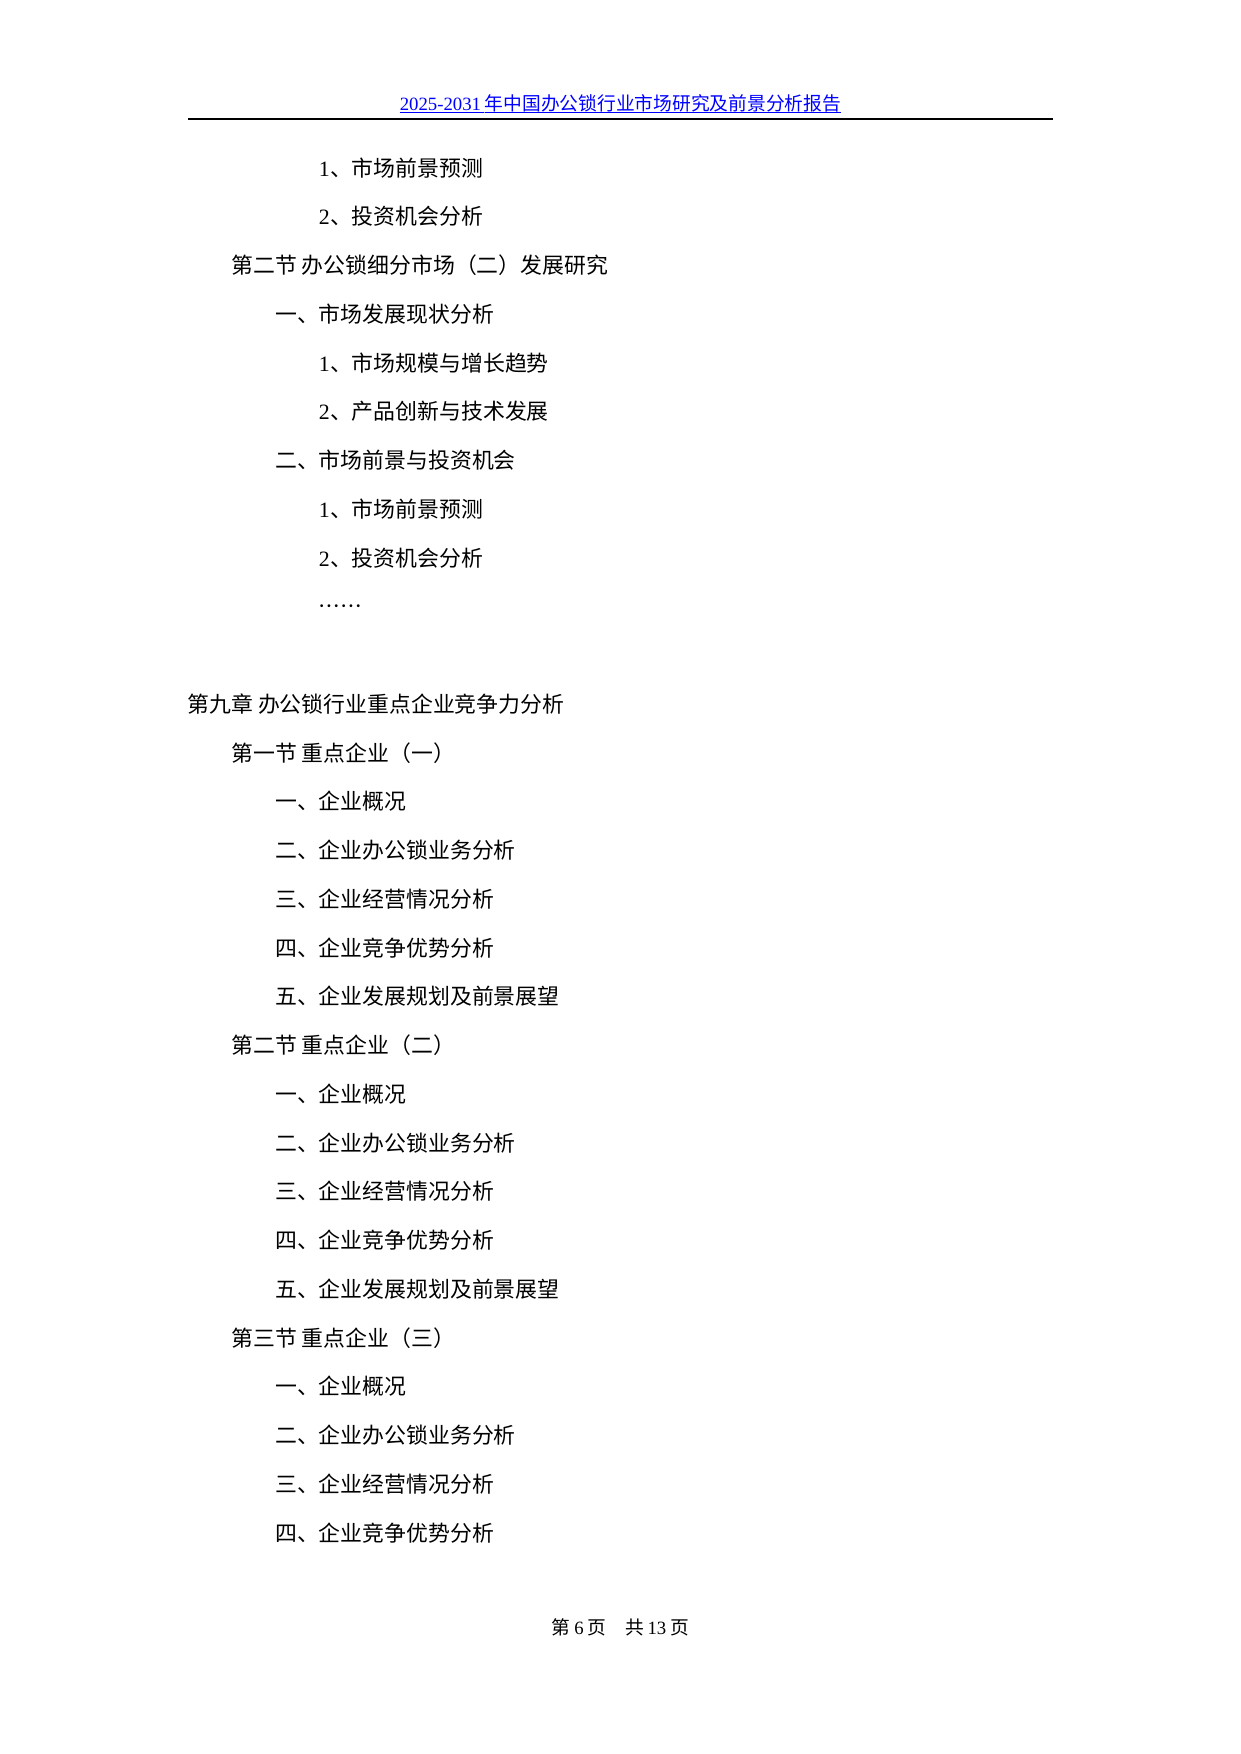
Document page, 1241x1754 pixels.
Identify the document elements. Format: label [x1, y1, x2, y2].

text [187, 150, 1053, 1548]
